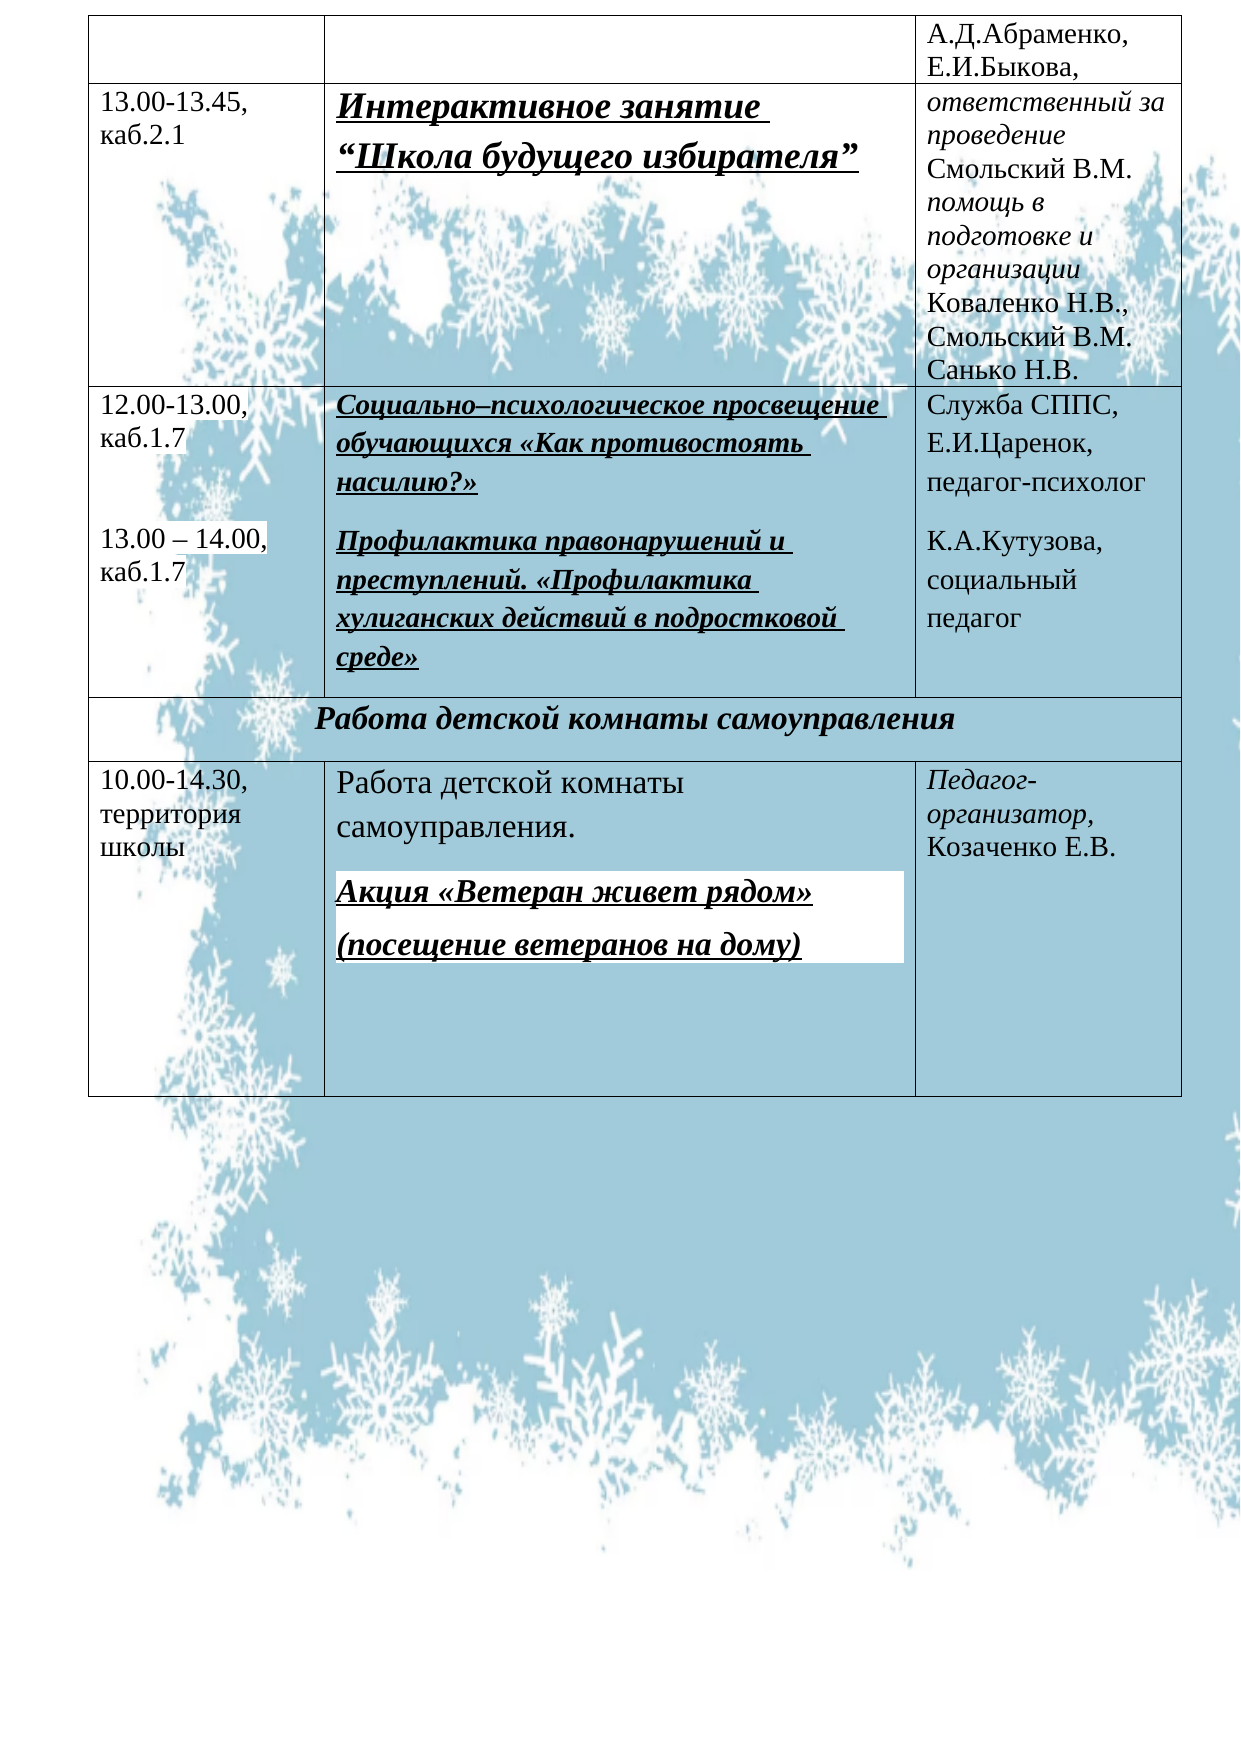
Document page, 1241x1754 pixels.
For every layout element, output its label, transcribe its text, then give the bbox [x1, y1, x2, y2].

table_cell Социально–психологическое просвещение обучающихся «Как противостоять насилию?» Профилактика правонарушений и преступлений. «Профилактика хулиганских действий в подростковой среде» [325, 387, 915, 697]
picture [111, 83, 1241, 1623]
table_cell Служба СППС, Е.И.Царенок, педагог-психолог К.А.Кутузова, социальный педагог [916, 387, 1181, 697]
table_cell 13.00-13.45, каб.2.1 [89, 84, 324, 386]
table_cell ответственный за проведение Смольский В.М. помощь в подготовке и организации Коваленко Н.В., Смольский В.М. Санько Н.В. [916, 84, 1181, 386]
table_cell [325, 16, 915, 83]
table_cell 12.00-13.00, каб.1.7 13.00 – 14.00, каб.1.7 [89, 387, 324, 697]
table_cell Интерактивное занятие “Школа будущего избирателя” [325, 84, 915, 386]
table_cell 10.00-14.30, территория школы [89, 762, 324, 1096]
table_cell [916, 16, 1181, 83]
table_cell Работа детской комнаты самоуправления [89, 698, 1181, 761]
table_cell Работа детской комнаты самоуправления. Акция «Ветеран живет рядом» (посещение ветеранов на дому) [325, 762, 915, 1096]
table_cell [89, 16, 324, 83]
table_cell Педагог-организатор, Козаченко Е.В. [916, 762, 1181, 1096]
